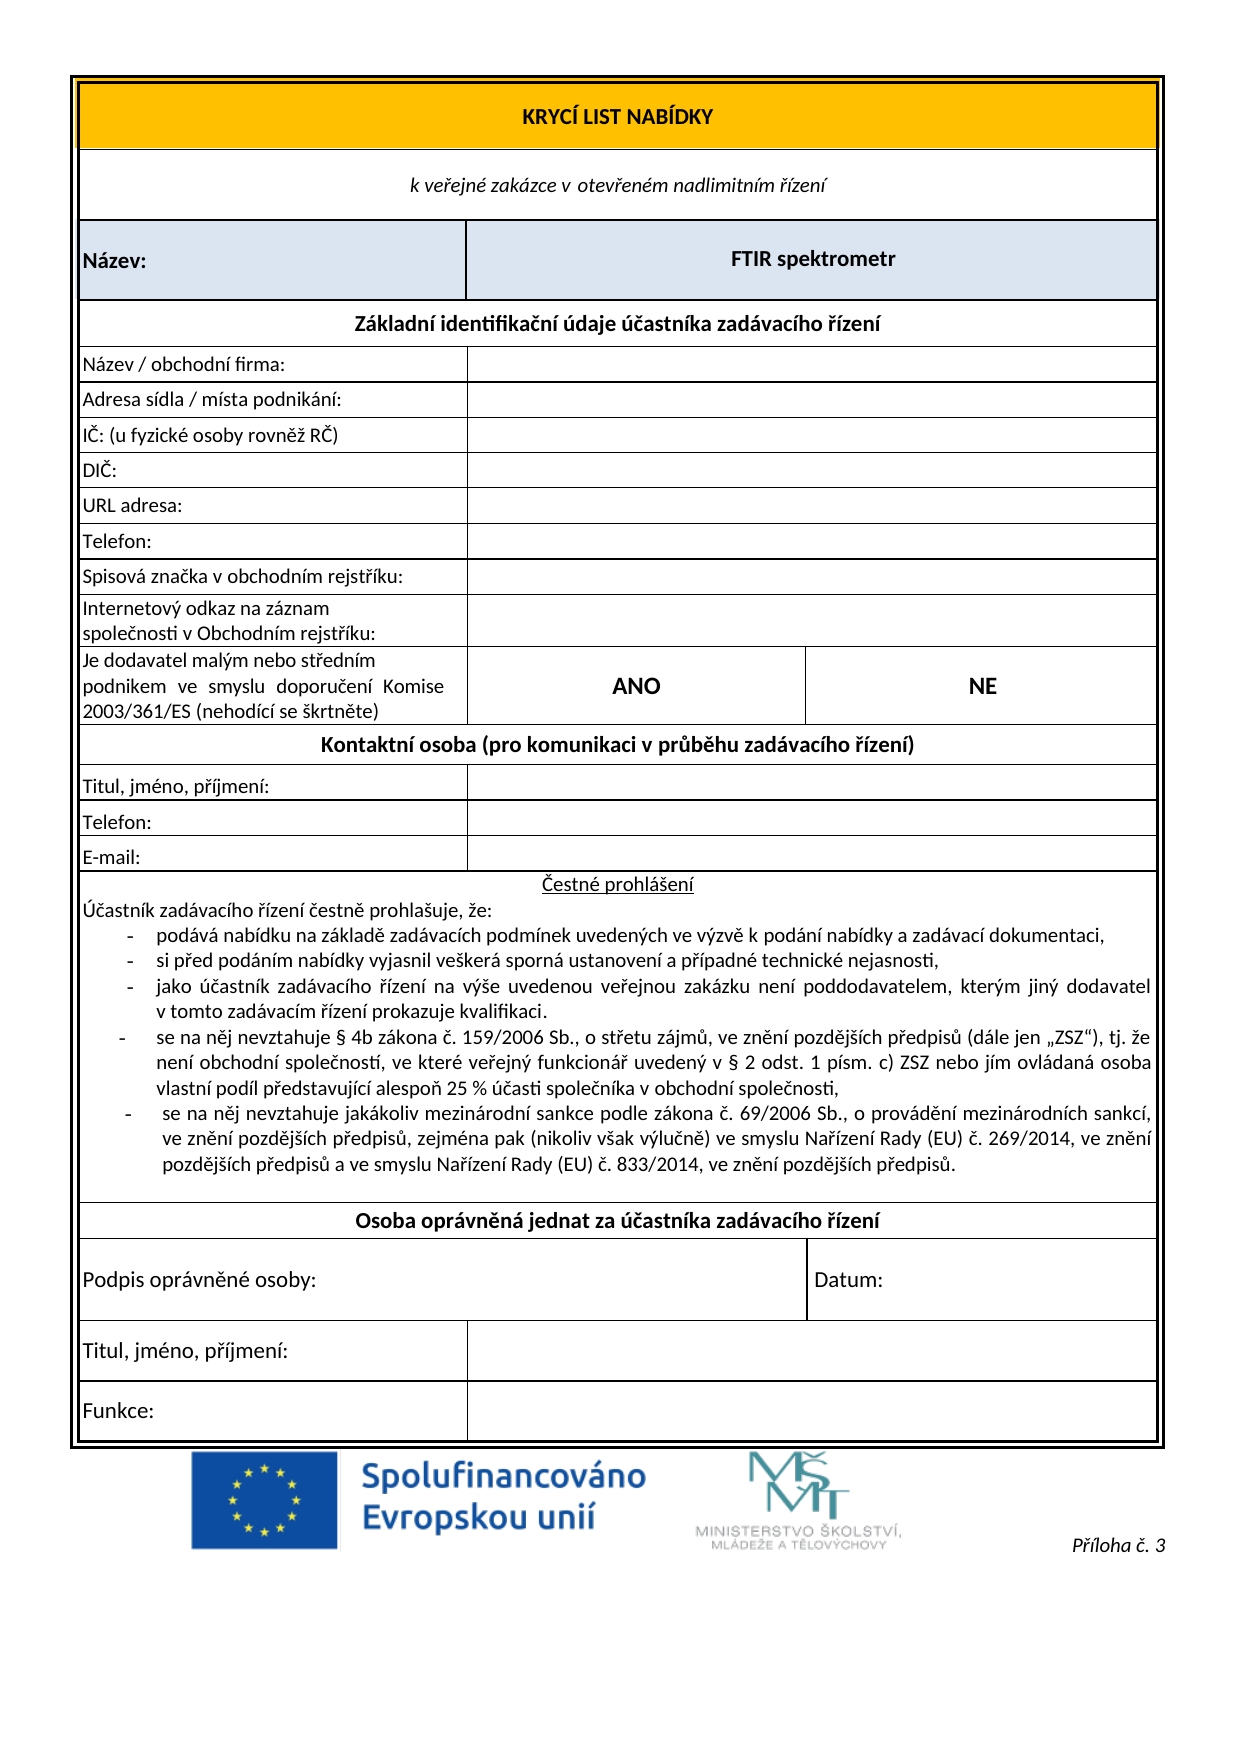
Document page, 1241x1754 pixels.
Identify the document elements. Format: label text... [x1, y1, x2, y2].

table_cell [468, 383, 1156, 416]
table_cell [468, 488, 1156, 523]
table_cell [468, 1321, 1156, 1380]
table_cell k veřejné zakázce v otevřeném nadlimitním řízení [80, 150, 1156, 219]
table_cell [468, 765, 1156, 799]
table_cell Kontaktní osoba (pro komunikaci v průběhu zadávacího řízení) [80, 725, 1156, 764]
table_cell Podpis oprávněné osoby: [80, 1239, 806, 1320]
table_cell [468, 524, 1156, 558]
table_cell NE [806, 647, 1156, 724]
table_cell Internetový odkaz na záznam společnosti v Obchodním rejstříku: [80, 595, 467, 646]
table_cell Datum: [808, 1239, 1156, 1320]
picture [189, 1449, 901, 1552]
table_cell Základní identifikační údaje účastníka zadávacího řízení [80, 301, 1156, 346]
table_header KRYCÍ LIST NABÍDKY [75, 78, 1160, 148]
table_cell [468, 347, 1156, 381]
table_cell Titul, jméno, příjmení: [80, 765, 467, 799]
table_cell Osoba oprávněná jednat za účastníka zadávacího řízení [80, 1203, 1156, 1237]
table_cell [468, 595, 1156, 646]
table_cell Čestné prohlášení Účastník zadávacího řízení čestně prohlašuje, že: podává nabídku na základě zadávacích podmínek uvedených ve výzvě k podání nabídky a zadávací dokumentaci, si před podáním nabídky vyjasnil veškerá sporná ustanovení a případné technické nejasnosti, jako účastník zadávacího řízení na výše uvedenou veřejnou zakázku není poddodavatelem, kterým jiný dodavatel v tomto zadávacím řízení prokazuje kvalifikaci. se na něj nevztahuje § 4b zákona č. 159/2006 Sb., o střetu zájmů, ve znění pozdějších předpisů (dále jen „ZSZ“), tj. že není obchodní společností, ve které veřejný funkcionář uvedený v § 2 odst. 1 písm. c) ZSZ nebo jím ovládaná osoba vlastní podíl představující alespoň 25 % účasti společníka v obchodní společnosti, se na něj nevztahuje jakákoliv mezinárodní sankce podle zákona č. 69/2006 Sb., o provádění mezinárodních sankcí, ve znění pozdějších předpisů, zejména pak (nikoliv však výlučně) ve smyslu Nařízení Rady (EU) č. 269/2014, ve znění pozdějších předpisů a ve smyslu Nařízení Rady (EU) č. 833/2014, ve znění pozdějších předpisů. [80, 872, 1156, 1202]
table_cell ANO [468, 647, 805, 724]
table_cell IČ: (u fyzické osoby rovněž RČ) [80, 418, 467, 452]
table_cell [468, 453, 1156, 487]
table_cell DIČ: [80, 453, 467, 487]
table_cell [468, 836, 1156, 870]
table_cell Spisová značka v obchodním rejstříku: [80, 560, 467, 593]
table_cell Adresa sídla / místa podnikání: [80, 383, 467, 416]
table_cell Název: [80, 221, 465, 299]
table_cell URL adresa: [80, 488, 467, 523]
table_cell FTIR spektrometr [467, 221, 1156, 299]
table_cell Je dodavatel malým nebo středním podnikem ve smyslu doporučení Komise 2003/361/ES (nehodící se škrtněte) [80, 647, 467, 724]
table_cell [468, 1382, 1156, 1440]
table_cell Funkce: [80, 1382, 467, 1440]
table_cell [468, 418, 1156, 452]
table_cell [468, 560, 1156, 593]
table_cell Telefon: [80, 524, 467, 558]
table_cell Název / obchodní firma: [80, 347, 467, 381]
table_cell Titul, jméno, příjmení: [80, 1321, 467, 1380]
table_cell [468, 801, 1156, 834]
table_cell Telefon: [80, 801, 467, 834]
table_cell E-mail: [80, 836, 467, 870]
